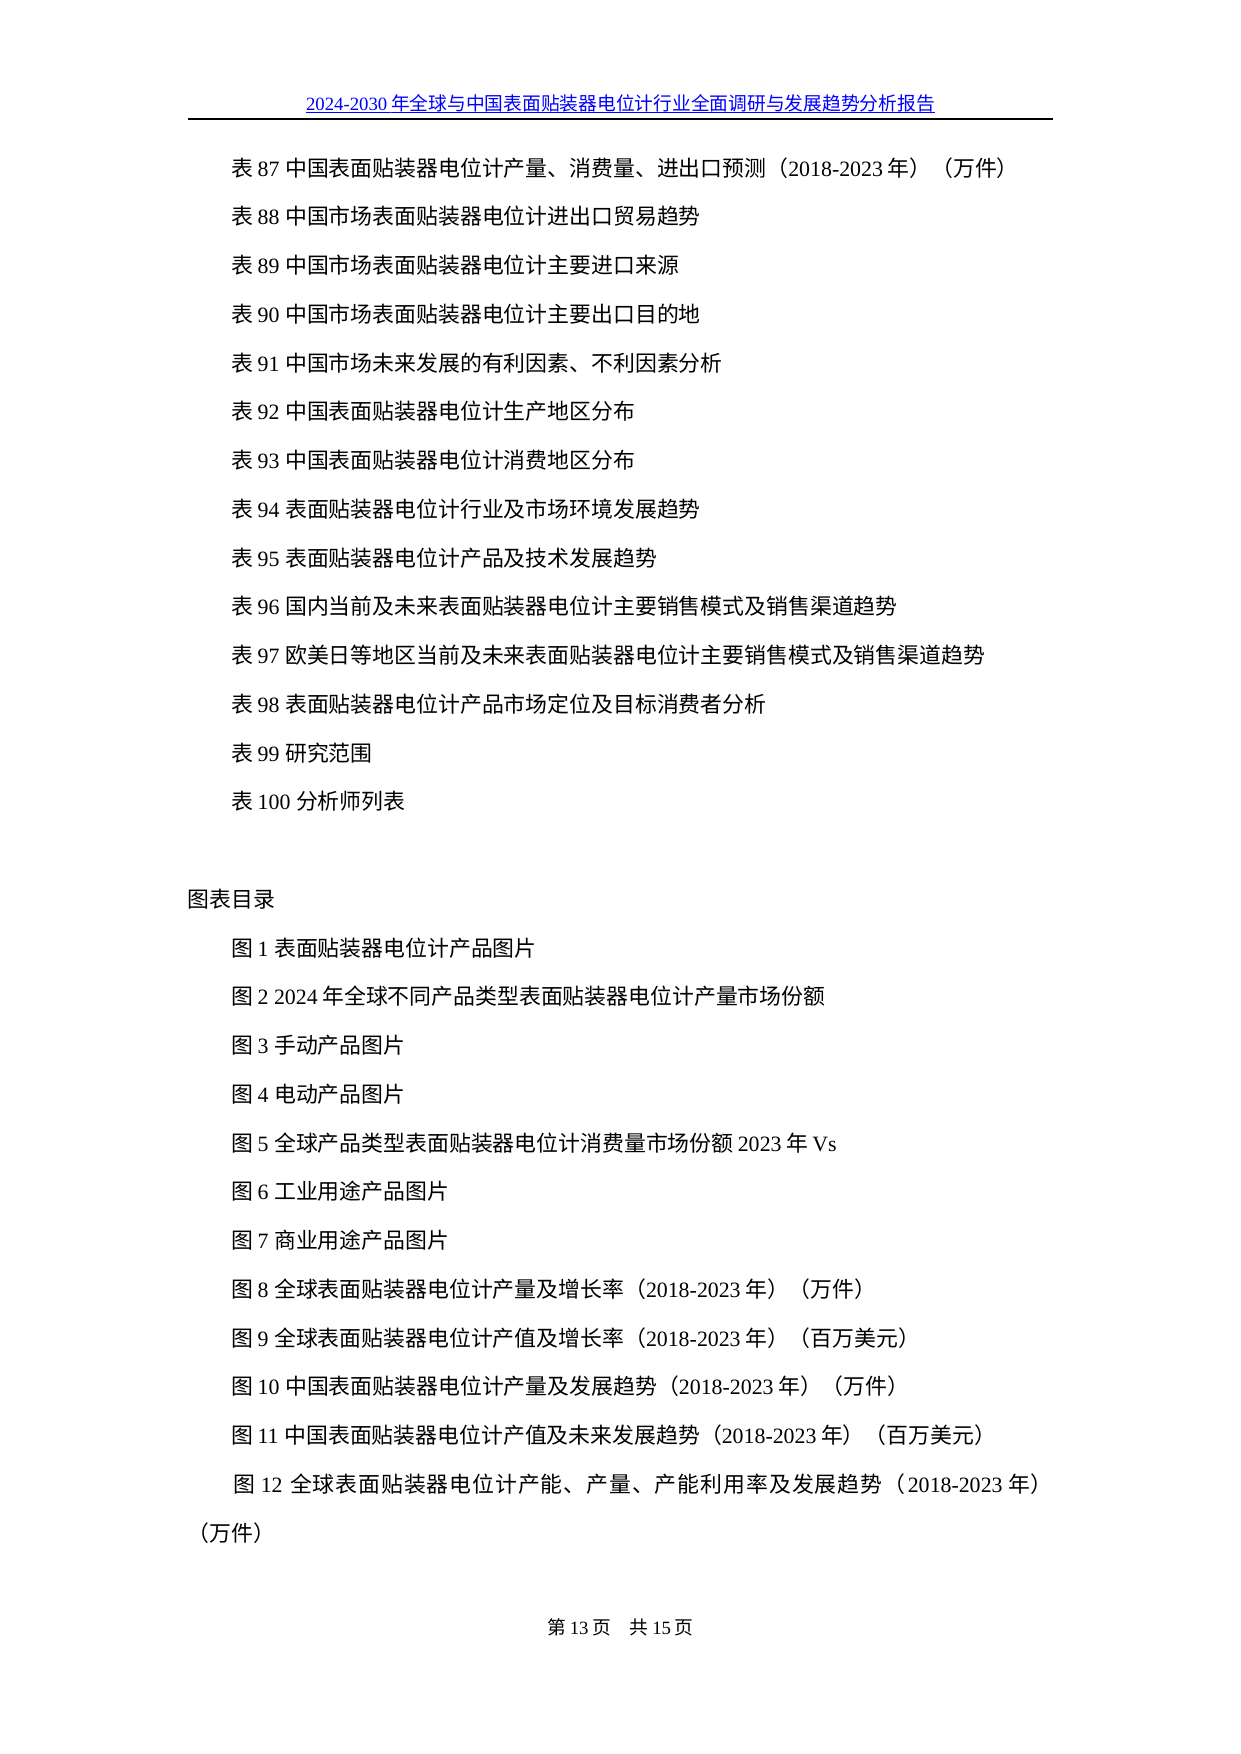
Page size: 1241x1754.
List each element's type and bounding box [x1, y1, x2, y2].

text [187, 150, 1053, 1548]
